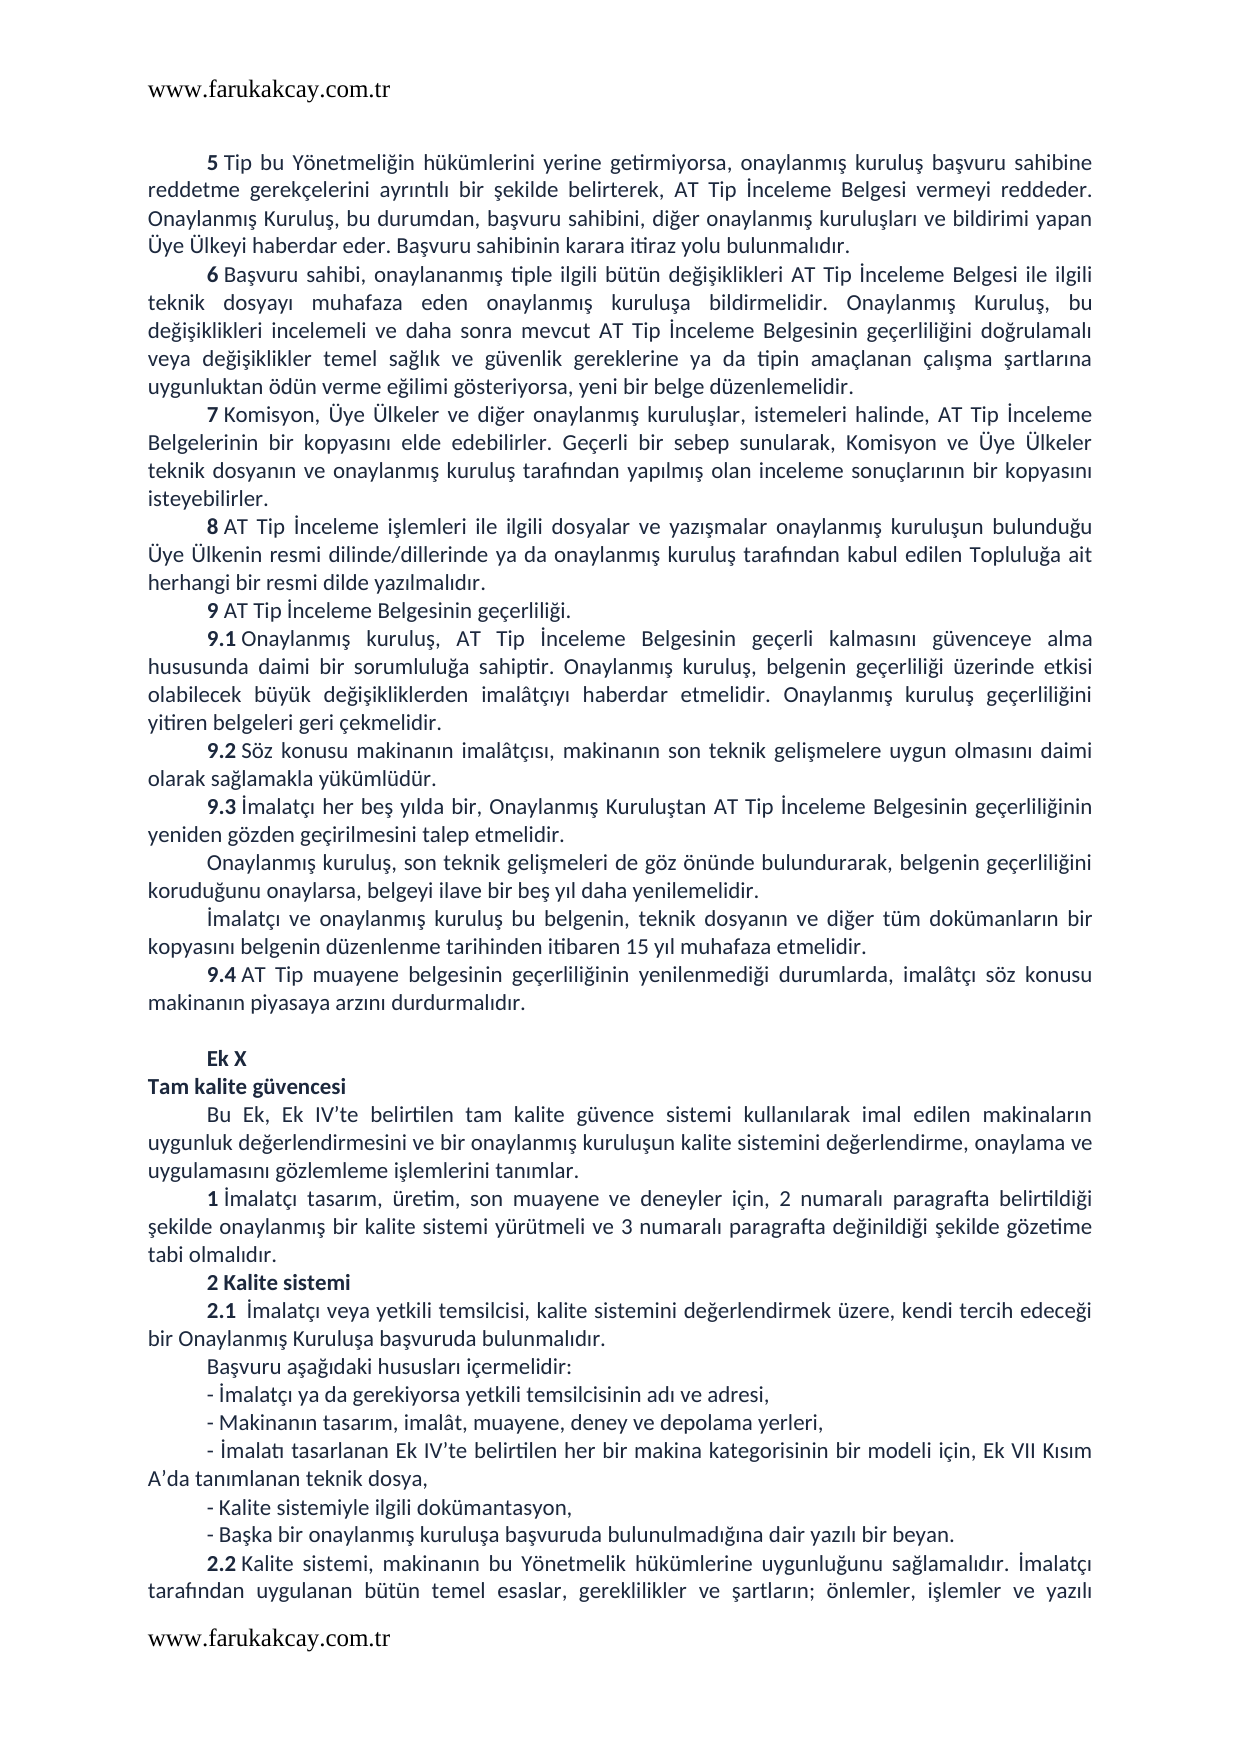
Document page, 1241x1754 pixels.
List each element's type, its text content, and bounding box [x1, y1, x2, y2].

text 1 İmalatçı tasarım, üretim, son muayene ve deneyler için, 2 numaralı paragrafta belirtildiği şekilde onaylanmış bir kalite sistemi yürütmeli ve 3 numaralı paragrafta değinildiği şekilde gözetime tabi olmalıdır. [148, 1184, 1093, 1268]
text Onaylanmış kuruluş, son teknik gelişmeleri de göz önünde bulundurarak, belgenin geçerliliğini koruduğunu onaylarsa, belgeyi ilave bir beş yıl daha yenilemelidir. [148, 848, 1093, 904]
text 8 AT Tip İnceleme işlemleri ile ilgili dosyalar ve yazışmalar onaylanmış kuruluşun bulunduğu Üye Ülkenin resmi dilinde/dillerinde ya da onaylanmış kuruluş tarafından kabul edilen Topluluğa ait herhangi bir resmi dilde yazılmalıdır. [148, 512, 1093, 596]
text 2.1 İmalatçı veya yetkili temsilcisi, kalite sistemini değerlendirmek üzere, kendi tercih edeceği bir Onaylanmış Kuruluşa başvuruda bulunmalıdır. [148, 1296, 1093, 1352]
text - İmalatçı ya da gerekiyorsa yetkili temsilcisinin adı ve adresi, [148, 1381, 1093, 1408]
text Ek X [148, 1044, 1093, 1072]
text 9.1 Onaylanmış kuruluş, AT Tip İnceleme Belgesinin geçerli kalmasını güvenceye alma hususunda daimi bir sorumluluğa sahiptir. Onaylanmış kuruluş, belgenin geçerliliği üzerinde etkisi olabilecek büyük değişikliklerden imalâtçıyı haberdar etmelidir. Onaylanmış kuruluş geçerliliğini yitiren belgeleri geri çekmelidir. [148, 624, 1093, 736]
text 6 Başvuru sahibi, onaylananmış tiple ilgili bütün değişiklikleri AT Tip İnceleme Belgesi ile ilgili teknik dosyayı muhafaza eden onaylanmış kuruluşa bildirmelidir. Onaylanmış Kuruluş, bu değişiklikleri incelemeli ve daha sonra mevcut AT Tip İnceleme Belgesinin geçerliliğini doğrulamalı veya değişiklikler temel sağlık ve güvenlik gereklerine ya da tipin amaçlanan çalışma şartlarına uygunluktan ödün verme eğilimi gösteriyorsa, yeni bir belge düzenlemelidir. [148, 260, 1093, 400]
text - Başka bir onaylanmış kuruluşa başvuruda bulunulmadığına dair yazılı bir beyan. [148, 1521, 1093, 1549]
text 9 AT Tip İnceleme Belgesinin geçerliliği. [148, 596, 1093, 624]
text Tam kalite güvencesi [148, 1072, 1093, 1100]
text Bu Ek, Ek IV’te belirtilen tam kalite güvence sistemi kullanılarak imal edilen makinaların uygunluk değerlendirmesini ve bir onaylanmış kuruluşun kalite sistemini değerlendirme, onaylama ve uygulamasını gözlemleme işlemlerini tanımlar. [148, 1100, 1093, 1184]
text - Kalite sistemiyle ilgili dokümantasyon, [148, 1493, 1093, 1521]
text 2 Kalite sistemi [148, 1268, 1093, 1296]
text 9.4 AT Tip muayene belgesinin geçerliliğinin yenilenmediği durumlarda, imalâtçı söz konusu makinanın piyasaya arzını durdurmalıdır. [148, 960, 1093, 1016]
text 9.3 İmalatçı her beş yılda bir, Onaylanmış Kuruluştan AT Tip İnceleme Belgesinin geçerliliğinin yeniden gözden geçirilmesini talep etmelidir. [148, 792, 1093, 848]
text 9.2 Söz konusu makinanın imalâtçısı, makinanın son teknik gelişmelere uygun olmasını daimi olarak sağlamakla yükümlüdür. [148, 736, 1093, 792]
text İmalatçı ve onaylanmış kuruluş bu belgenin, teknik dosyanın ve diğer tüm dokümanların bir kopyasını belgenin düzenlenme tarihinden itibaren 15 yıl muhafaza etmelidir. [148, 904, 1093, 960]
text 5 Tip bu Yönetmeliğin hükümlerini yerine getirmiyorsa, onaylanmış kuruluş başvuru sahibine reddetme gerekçelerini ayrıntılı bir şekilde belirterek, AT Tip İnceleme Belgesi vermeyi reddeder. Onaylanmış Kuruluş, bu durumdan, başvuru sahibini, diğer onaylanmış kuruluşları ve bildirimi yapan Üye Ülkeyi haberdar eder. Başvuru sahibinin karara itiraz yolu bulunmalıdır. [148, 148, 1093, 260]
text Başvuru aşağıdaki hususları içermelidir: [148, 1352, 1093, 1381]
text - İmalatı tasarlanan Ek IV’te belirtilen her bir makina kategorisinin bir modeli için, Ek VII Kısım A’da tanımlanan teknik dosya, [148, 1437, 1093, 1493]
text 7 Komisyon, Üye Ülkeler ve diğer onaylanmış kuruluşlar, istemeleri halinde, AT Tip İnceleme Belgelerinin bir kopyasını elde edebilirler. Geçerli bir sebep sunularak, Komisyon ve Üye Ülkeler teknik dosyanın ve onaylanmış kuruluş tarafından yapılmış olan inceleme sonuçlarının bir kopyasını isteyebilirler. [148, 400, 1093, 512]
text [148, 1549, 1093, 1605]
text - Makinanın tasarım, imalât, muayene, deney ve depolama yerleri, [148, 1408, 1093, 1437]
